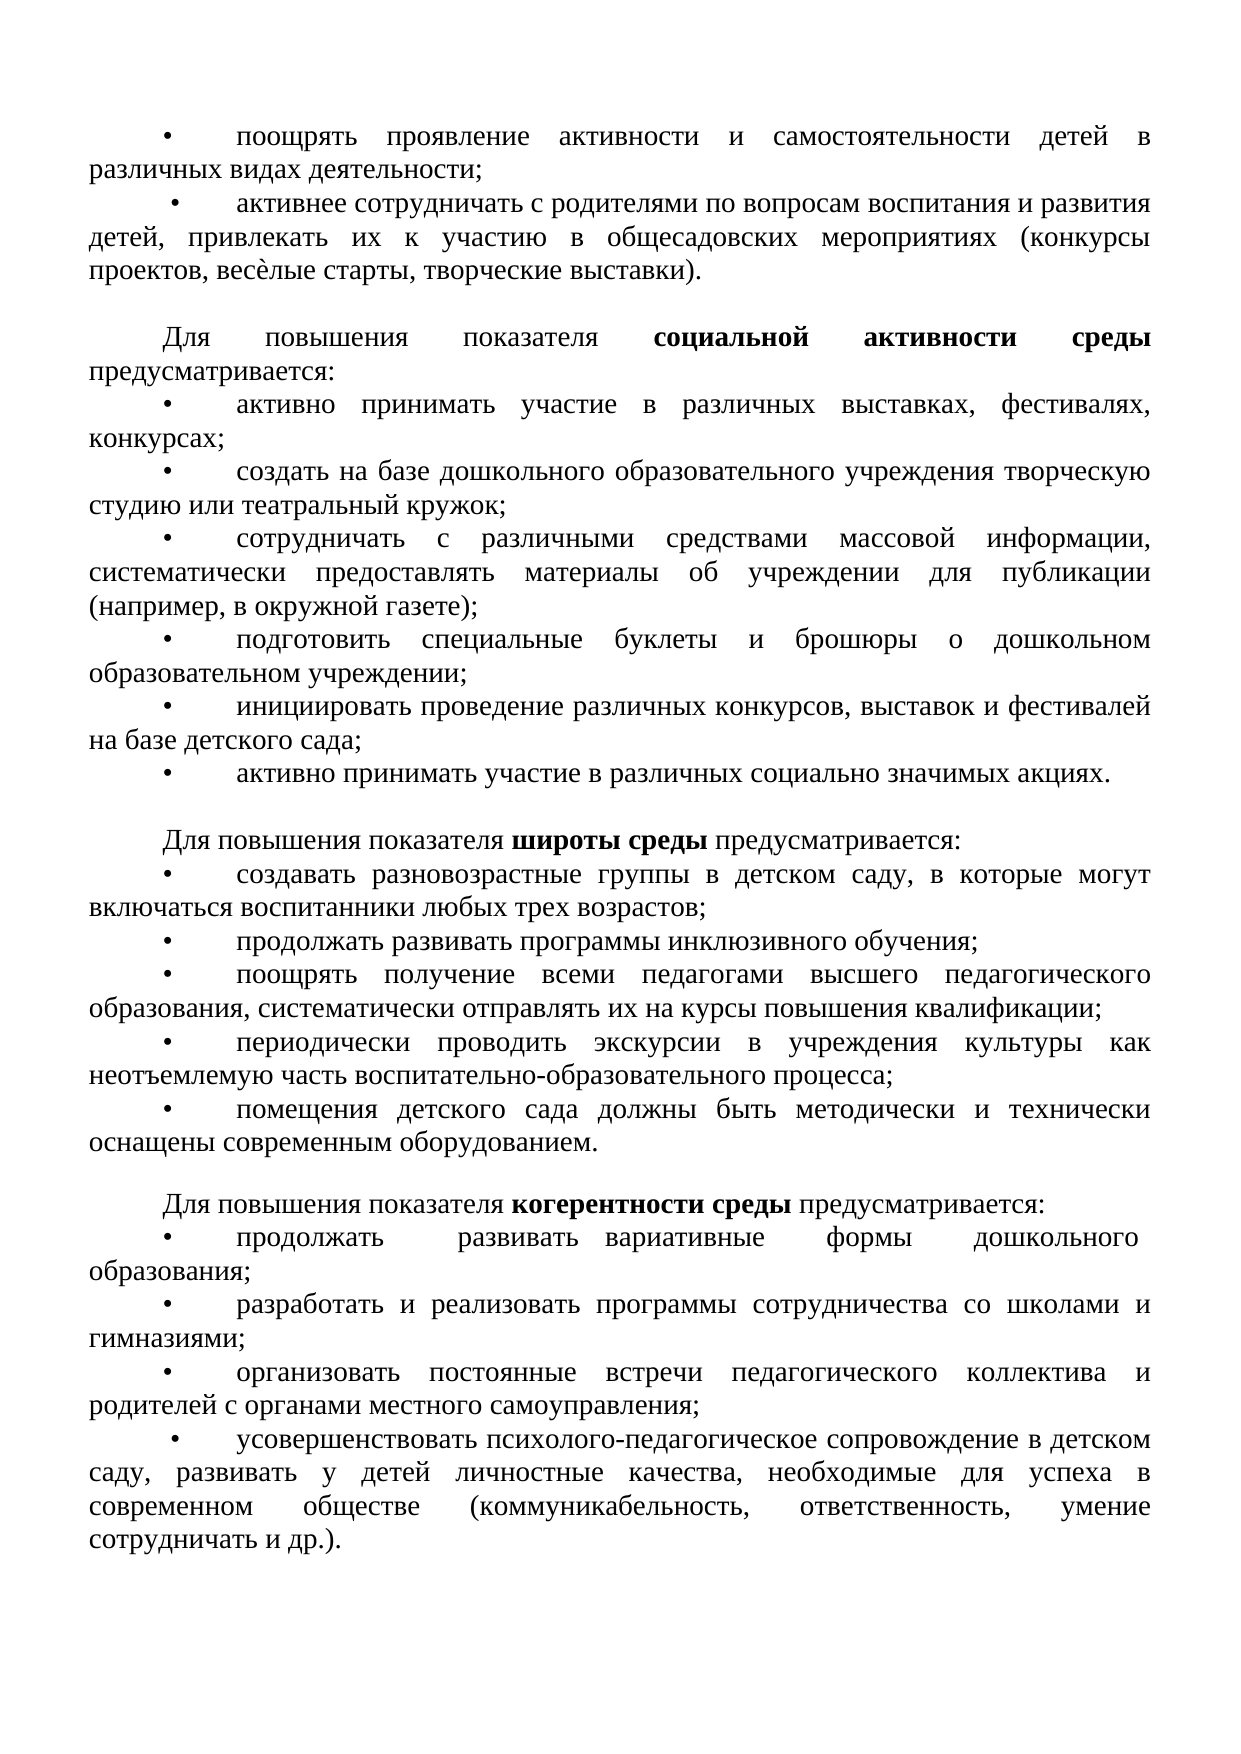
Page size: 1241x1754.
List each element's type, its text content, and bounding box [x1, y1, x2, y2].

text • продолжать развивать программы инклюзивного обучения; [89, 923, 1152, 957]
text • организовать постоянные встречи педагогического коллектива и родителей с органами местного самоуправления; [89, 1354, 1152, 1421]
text • активно принимать участие в различных социально значимых акциях. [89, 755, 1152, 789]
text • периодически проводить экскурсии в учреждения культуры как неотъемлемую часть воспитательно-образовательного процесса; [89, 1024, 1152, 1091]
text Для повышения показателя социальной активности среды предусматривается: [89, 319, 1152, 386]
text • инициировать проведение различных конкурсов, выставок и фестивалей на базе детского сада; [89, 688, 1152, 755]
text • поощрять проявление активности и самостоятельности детей в различных видах деятельности; [89, 118, 1152, 185]
text • продолжать развивать вариативные формы дошкольного образования; [89, 1219, 1152, 1287]
text • подготовить специальные буклеты и брошюры о дошкольном образовательном учреждении; [89, 621, 1152, 688]
text • создать на базе дошкольного образовательного учреждения творческую студию или театральный кружок; [89, 453, 1152, 521]
text Для повышения показателя когерентности среды предусматривается: [89, 1186, 1152, 1219]
text • создавать разновозрастные группы в детском саду, в которые могут включаться воспитанники любых трех возрастов; [89, 856, 1152, 923]
text • сотрудничать с различными средствами массовой информации, систематически предоставлять материалы об учреждении для публикации (например, в окружной газете); [89, 521, 1152, 621]
text • активнее сотрудничать с родителями по вопросам воспитания и развития детей, привлекать их к участию в общесадовских мероприятиях (конкурсы проектов, весѐлые старты, творческие выставки). [89, 185, 1152, 286]
text • поощрять получение всеми педагогами высшего педагогического образования, систематически отправлять их на курсы повышения квалификации; [89, 957, 1152, 1024]
text • активно принимать участие в различных выставках, фестивалях, конкурсах; [89, 386, 1152, 453]
text Для повышения показателя широты среды предусматривается: [89, 822, 1152, 856]
text • помещения детского сада должны быть методически и технически оснащены современным оборудованием. [89, 1091, 1152, 1158]
text • усовершенствовать психолого-педагогическое сопровождение в детском саду, развивать у детей личностные качества, необходимые для успеха в современном обществе (коммуникабельность, ответственность, умение сотрудничать и др.). [89, 1421, 1152, 1555]
text • разработать и реализовать программы сотрудничества со школами и гимназиями; [89, 1287, 1152, 1354]
